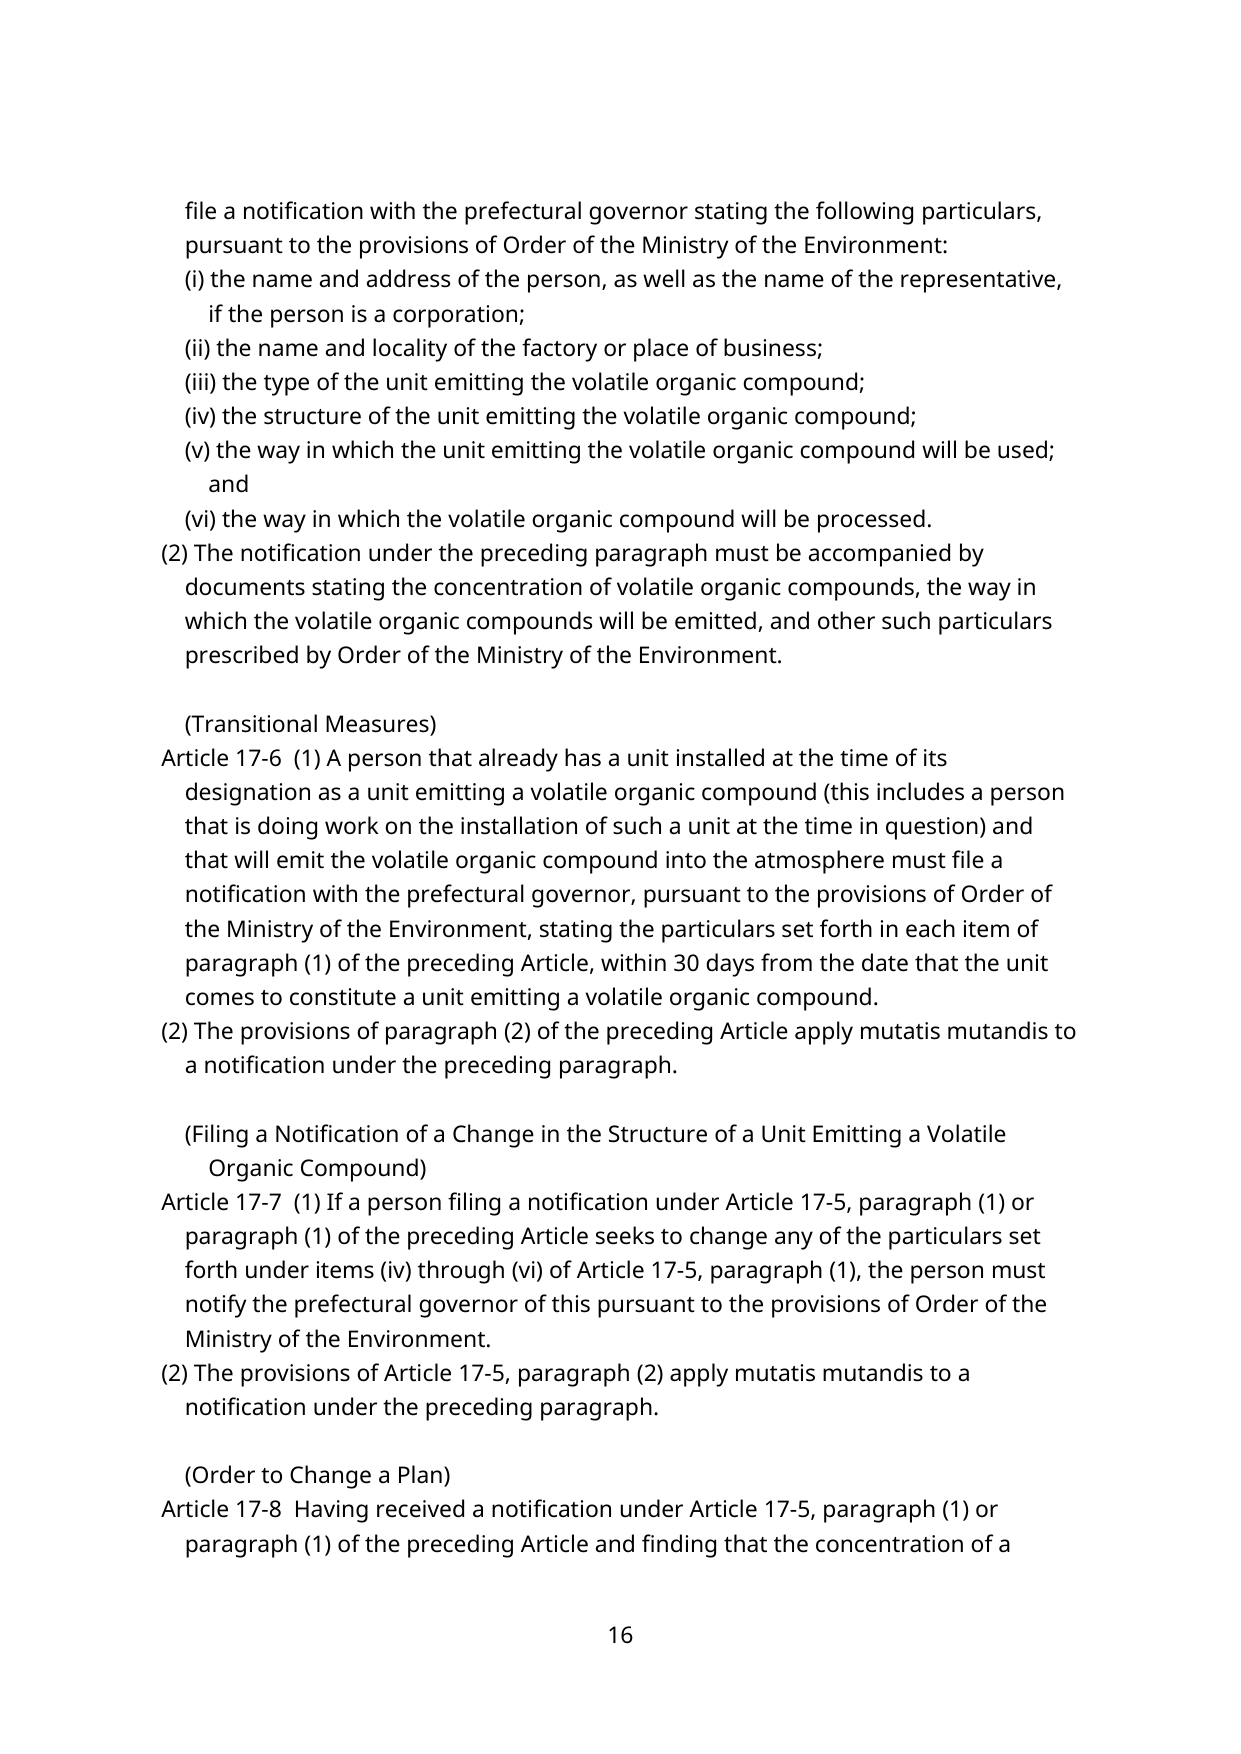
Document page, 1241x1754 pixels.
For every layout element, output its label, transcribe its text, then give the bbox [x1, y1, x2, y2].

text (Transitional Measures) [184, 706, 1079, 740]
text (iii) the type of the unit emitting the volatile organic compound; [184, 364, 1079, 399]
text (Order to Change a Plan) [184, 1458, 1079, 1492]
text (iv) the structure of the unit emitting the volatile organic compound; [184, 399, 1079, 433]
text (v) the way in which the unit emitting the volatile organic compound will be used; and [184, 433, 1079, 501]
text (Filing a Notification of a Change in the Structure of a Unit Emitting a Volatile Organic Compound) [184, 1116, 1079, 1184]
text (ii) the name and locality of the factory or place of business; [184, 330, 1079, 364]
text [161, 1492, 1079, 1560]
text (2) The provisions of Article 17-5, paragraph (2) apply mutatis mutandis to a notification under the preceding paragraph. [161, 1355, 1079, 1424]
text Article 17-7 (1) If a person filing a notification under Article 17-5, paragraph (1) or paragraph (1) of the preceding Article seeks to change any of the particulars set forth under items (iv) through (vi) of Article 17-5, paragraph (1), the person must notify the prefectural governor of this pursuant to the provisions of Order of the Ministry of the Environment. [161, 1184, 1079, 1355]
text (2) The provisions of paragraph (2) of the preceding Article apply mutatis mutandis to a notification under the preceding paragraph. [161, 1014, 1079, 1082]
text (i) the name and address of the person, as well as the name of the representative, if the person is a corporation; [184, 262, 1079, 330]
text (2) The notification under the preceding paragraph must be accompanied by documents stating the concentration of volatile organic compounds, the way in which the volatile organic compounds will be emitted, and other such particulars prescribed by Order of the Ministry of the Environment. [161, 535, 1079, 672]
text (vi) the way in which the volatile organic compound will be processed. [184, 501, 1079, 535]
text Article 17-6 (1) A person that already has a unit installed at the time of its designation as a unit emitting a volatile organic compound (this includes a person that is doing work on the installation of such a unit at the time in question) and that will emit the volatile organic compound into the atmosphere must file a notification with the prefectural governor, pursuant to the provisions of Order of the Ministry of the Environment, stating the particulars set forth in each item of paragraph (1) of the preceding Article, within 30 days from the date that the unit comes to constitute a unit emitting a volatile organic compound. [161, 740, 1079, 1014]
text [161, 194, 1079, 262]
